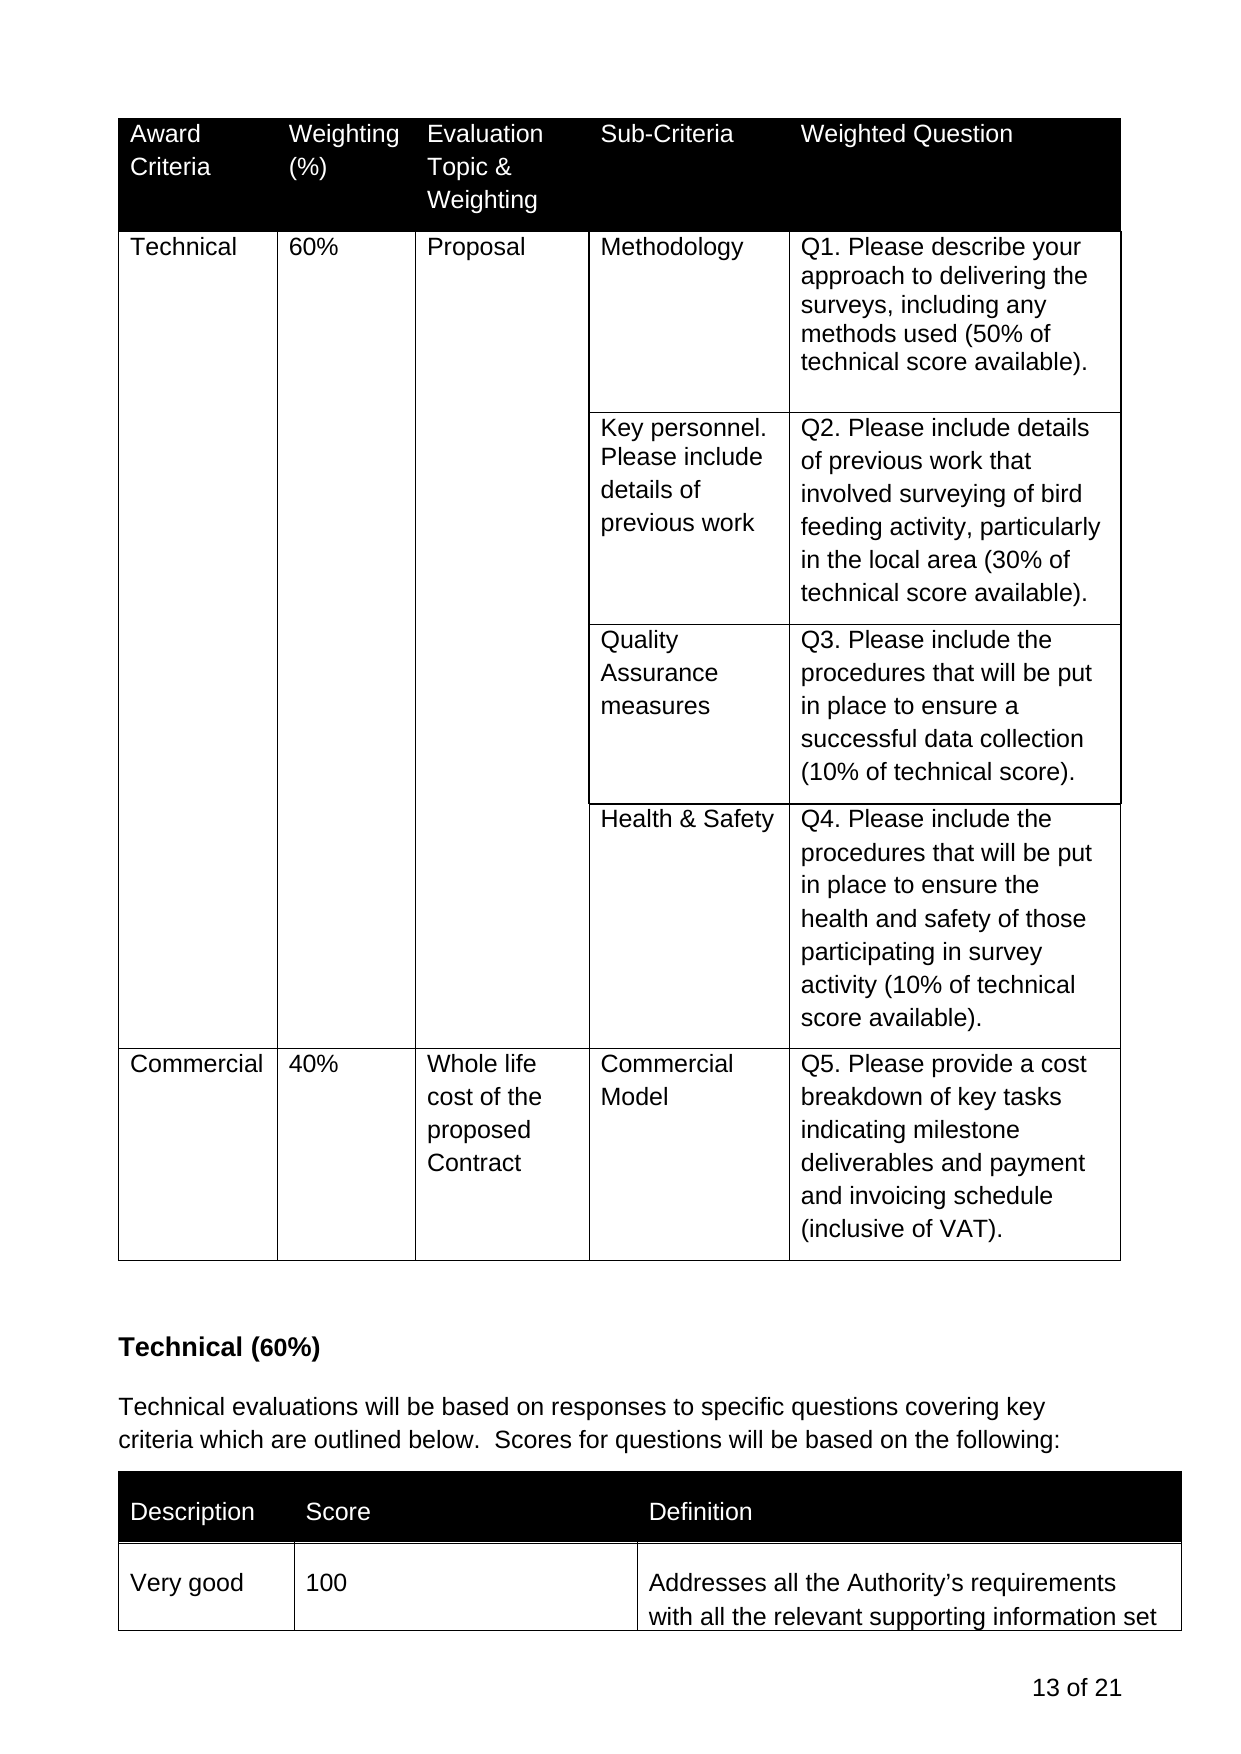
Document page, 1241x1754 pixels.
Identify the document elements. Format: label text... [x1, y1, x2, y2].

table_cell Methodology [590, 232, 789, 412]
table_cell Q5. Please provide a cost breakdown of key tasks indicating milestone deliverables and payment and invoicing schedule (inclusive of VAT). [790, 1049, 1120, 1260]
table_cell Quality Assurance measures [590, 625, 789, 803]
table_cell Whole life cost of the proposed Contract [416, 1049, 589, 1260]
table_cell 40% [278, 1049, 415, 1260]
table_header Description [119, 1472, 294, 1542]
text Technical evaluations will be based on responses to specific questions covering key criteria which are outlined below. Scores for questions will be based on the following: [118, 1392, 1122, 1454]
table_header Score [295, 1472, 637, 1542]
table_cell Q4. Please include the procedures that will be put in place to ensure the health and safety of those participating in survey activity (10% of technical score available). [790, 805, 1120, 1048]
table_cell Technical [119, 232, 277, 1048]
subtitle Technical (60%) [118, 1331, 1122, 1363]
table_cell Q3. Please include the procedures that will be put in place to ensure a successful data collection (10% of technical score). [790, 625, 1120, 803]
table_header Weighting (%) [278, 119, 415, 231]
table_cell 60% [278, 232, 415, 1048]
table_cell Proposal [416, 232, 589, 1048]
table_cell 100 [295, 1544, 637, 1630]
table_cell Q2. Please include details of previous work that involved surveying of bird feeding activity, particularly in the local area (30% of technical score available). [790, 413, 1120, 624]
table_header Sub-Criteria [590, 119, 789, 231]
table_header Weighted Question [790, 119, 1120, 231]
table_cell Health & Safety [590, 805, 789, 1048]
table_cell Q1. Please describe your approach to delivering the surveys, including any methods used (50% of technical score available). [790, 232, 1120, 412]
table_header Evaluation Topic & Weighting [416, 119, 589, 231]
table_cell Very good [119, 1544, 294, 1630]
table_cell Commercial Model [590, 1049, 789, 1260]
table_cell Commercial [119, 1049, 277, 1260]
table_cell Key personnel. Please include details of previous work [590, 413, 789, 624]
table_header Definition [638, 1472, 1181, 1542]
table_header Award Criteria [119, 119, 277, 231]
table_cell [638, 1544, 1181, 1630]
